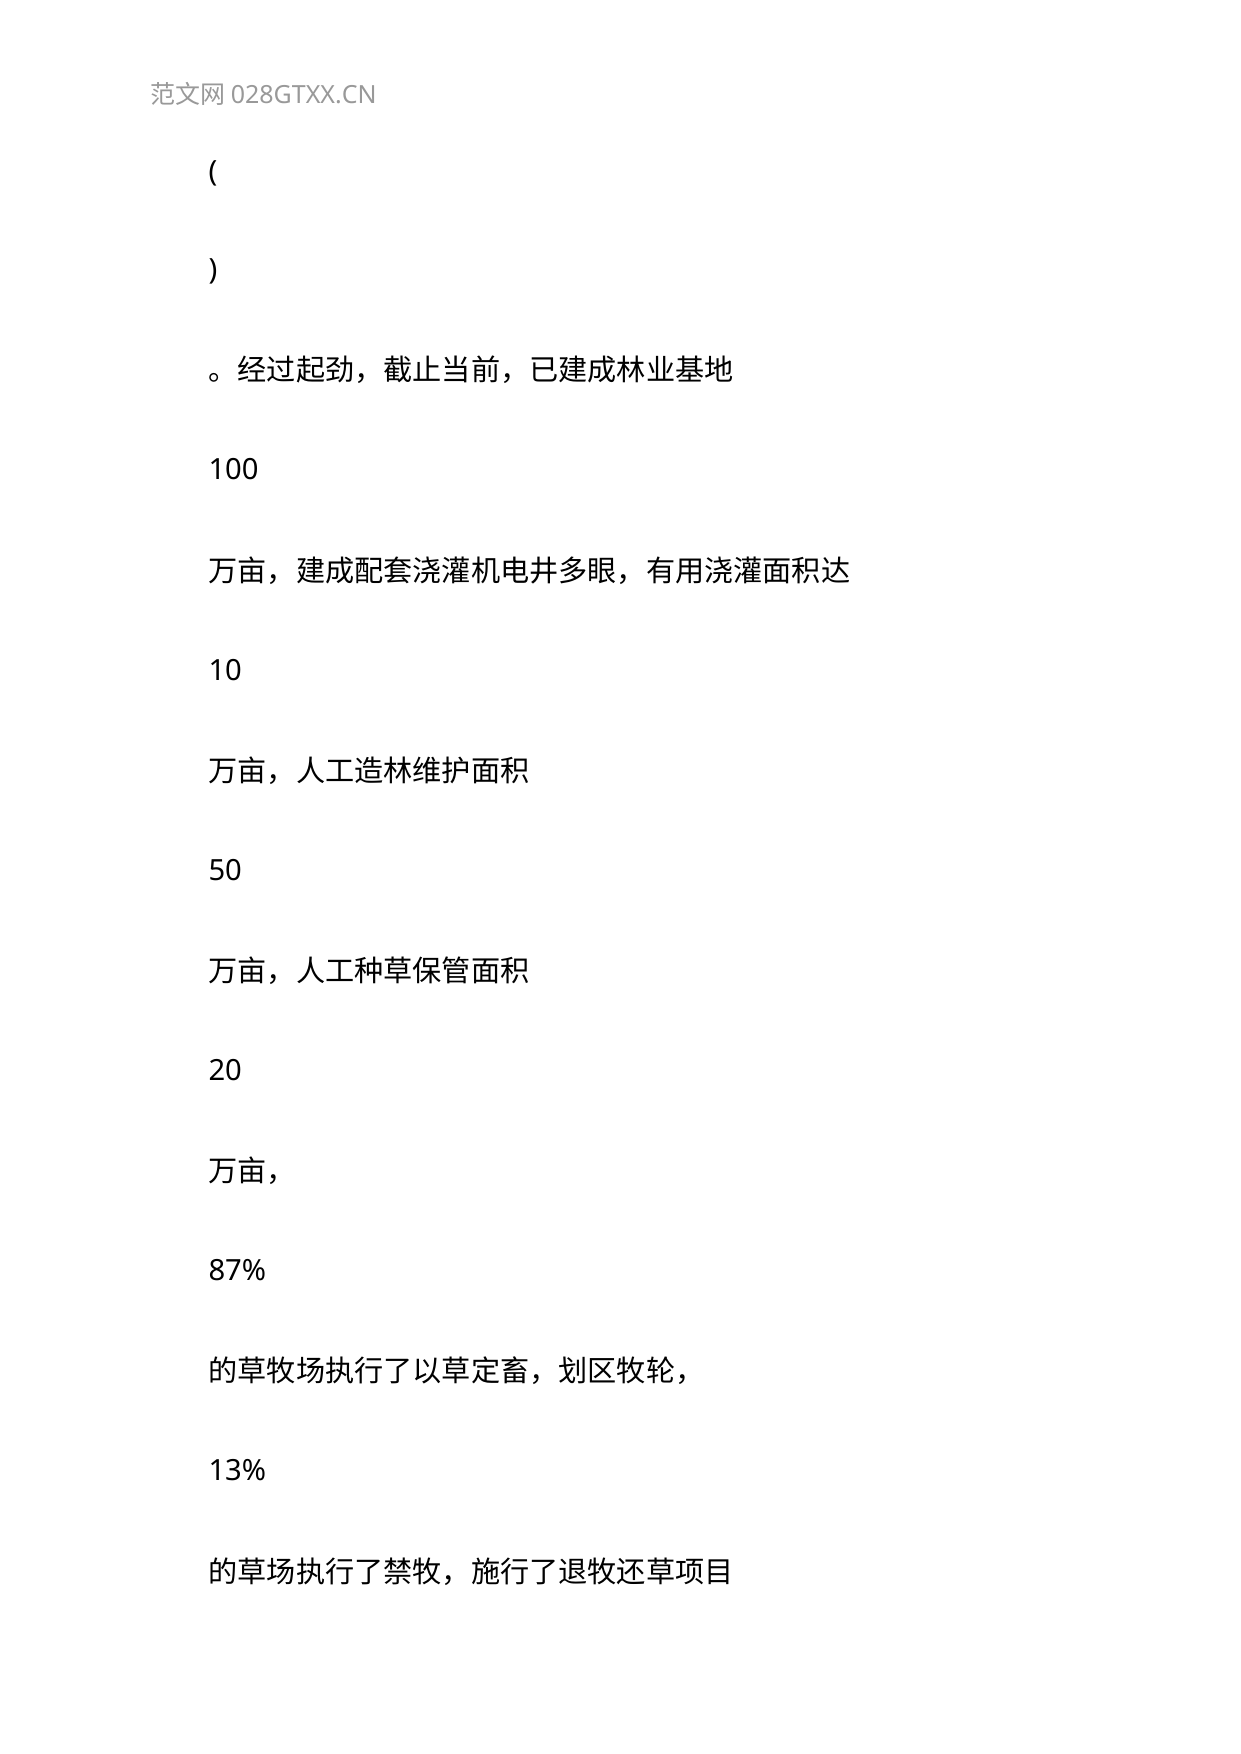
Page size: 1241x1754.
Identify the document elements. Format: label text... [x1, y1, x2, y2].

text 50 [150, 849, 1090, 889]
text 万亩，建成配套浇灌机电井多眼，有用浇灌面积达 [150, 547, 1090, 589]
text 。经过起劲，截止当前，已建成林业基地 [150, 347, 1090, 389]
text 万亩，人工造林维护面积 [150, 747, 1090, 789]
text 87% [150, 1249, 1090, 1289]
text 100 [150, 449, 1090, 488]
text 的草场执行了禁牧，施行了退牧还草项目 [150, 1548, 1090, 1590]
text 13% [150, 1450, 1090, 1489]
text 20 [150, 1049, 1090, 1089]
text ( [150, 150, 1090, 190]
text 万亩，人工种草保管面积 [150, 947, 1090, 990]
text 的草牧场执行了以草定畜，划区牧轮， [150, 1348, 1090, 1390]
text 10 [150, 649, 1090, 688]
text 万亩， [150, 1148, 1090, 1190]
text ) [150, 248, 1090, 288]
